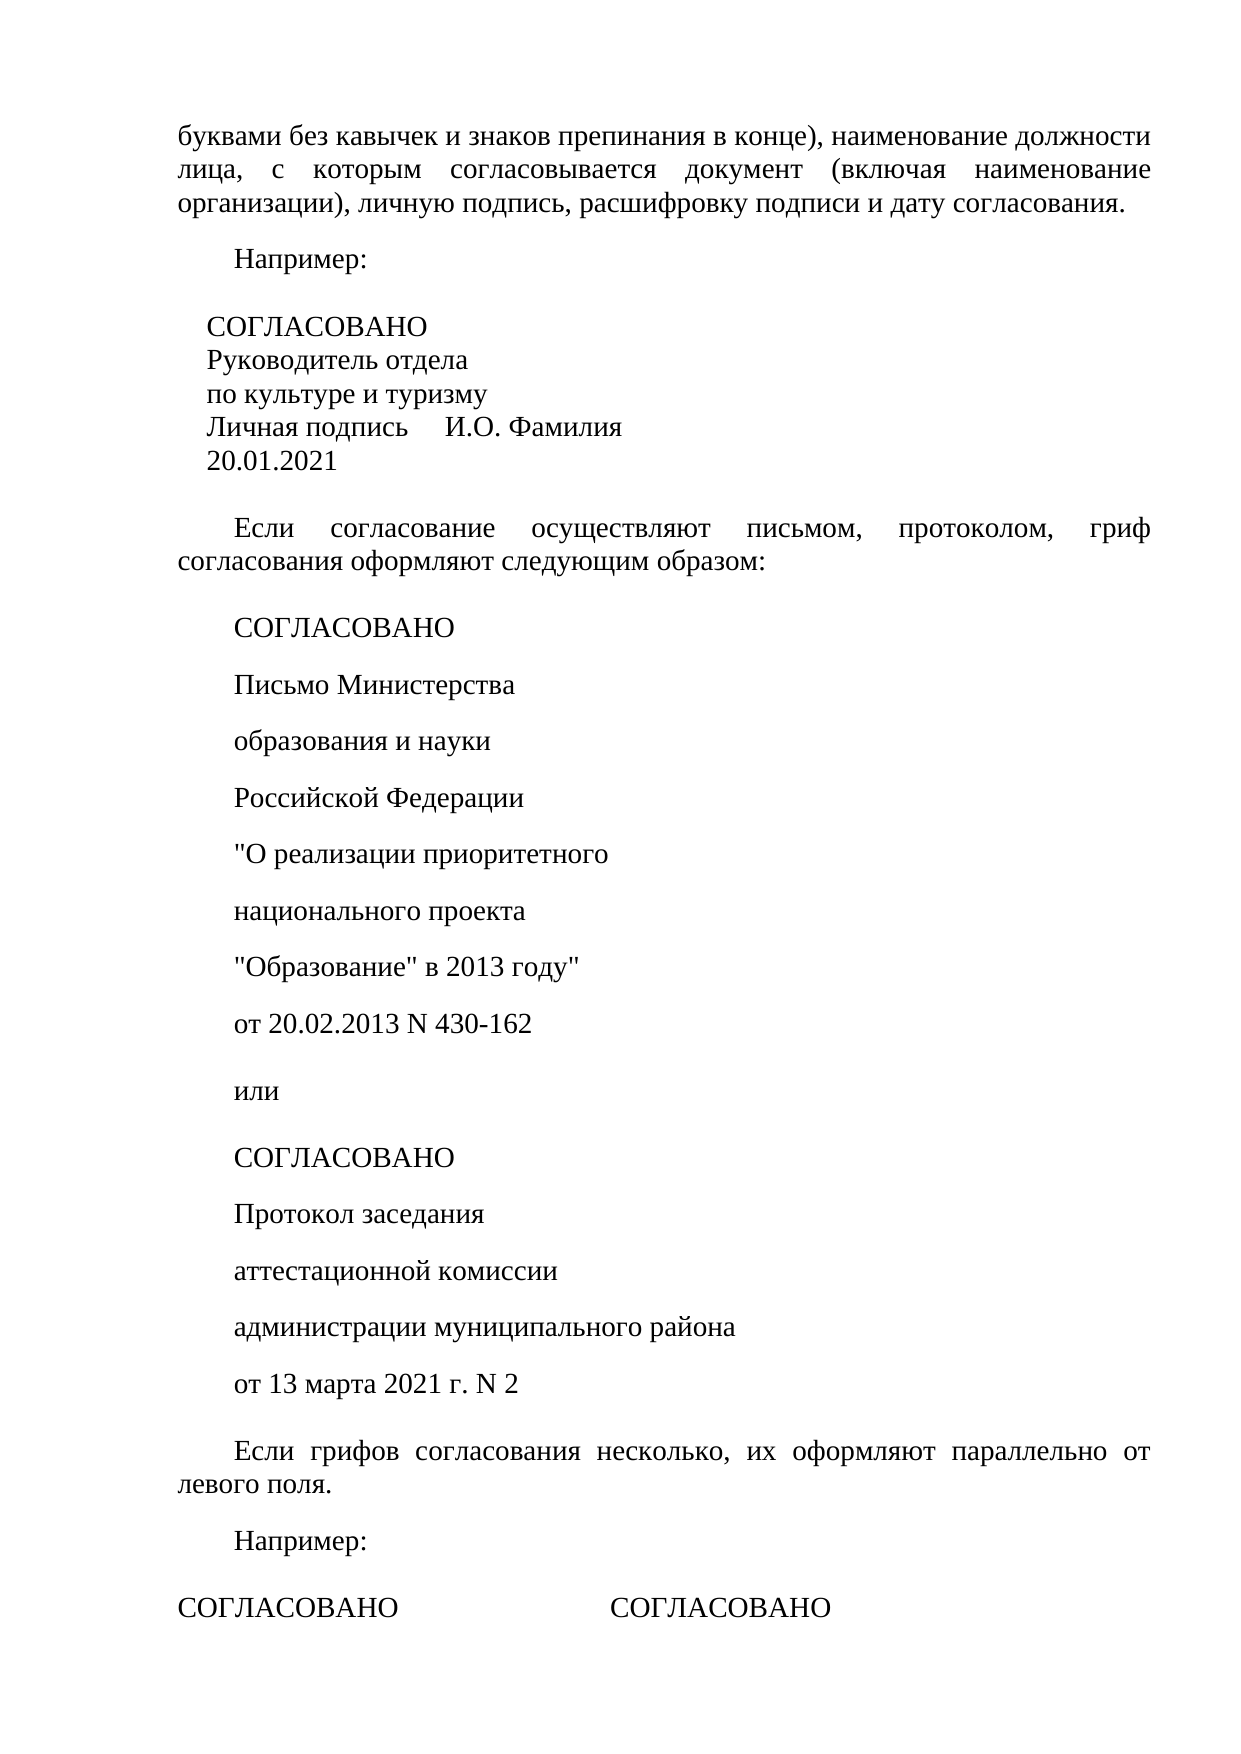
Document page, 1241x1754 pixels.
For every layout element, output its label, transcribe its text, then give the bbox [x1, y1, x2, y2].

text Письмо Министерства [177, 667, 1152, 701]
text Например: [177, 242, 1152, 275]
text Протокол заседания [177, 1196, 1152, 1230]
text Например: [177, 1523, 1152, 1556]
text Личная подпись И.О. Фамилия [177, 409, 1152, 443]
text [177, 118, 1152, 219]
text СОГЛАСОВАНО СОГЛАСОВАНО [177, 1590, 1152, 1623]
text национального проекта [177, 893, 1152, 926]
text от 20.02.2013 N 430-162 [177, 1006, 1152, 1039]
text Если грифов согласования несколько, их оформляют параллельно от левого поля. [177, 1433, 1152, 1500]
text администрации муниципального района [177, 1309, 1152, 1343]
text "О реализации приоритетного [177, 836, 1152, 870]
text СОГЛАСОВАНО [177, 1140, 1152, 1173]
text по культуре и туризму [177, 376, 1152, 409]
text СОГЛАСОВАНО [177, 611, 1152, 644]
text Российской Федерации [177, 780, 1152, 813]
text 20.01.2021 [177, 443, 1152, 476]
text Если согласование осуществляют письмом, протоколом, гриф согласования оформляют следующим образом: [177, 510, 1152, 577]
text образования и науки [177, 723, 1152, 757]
text аттестационной комиссии [177, 1253, 1152, 1286]
text СОГЛАСОВАНО [177, 309, 1152, 342]
text или [177, 1073, 1152, 1106]
text от 13 марта 2021 г. N 2 [177, 1366, 1152, 1399]
text Руководитель отдела [177, 342, 1152, 376]
text "Образование" в 2013 году" [177, 949, 1152, 983]
